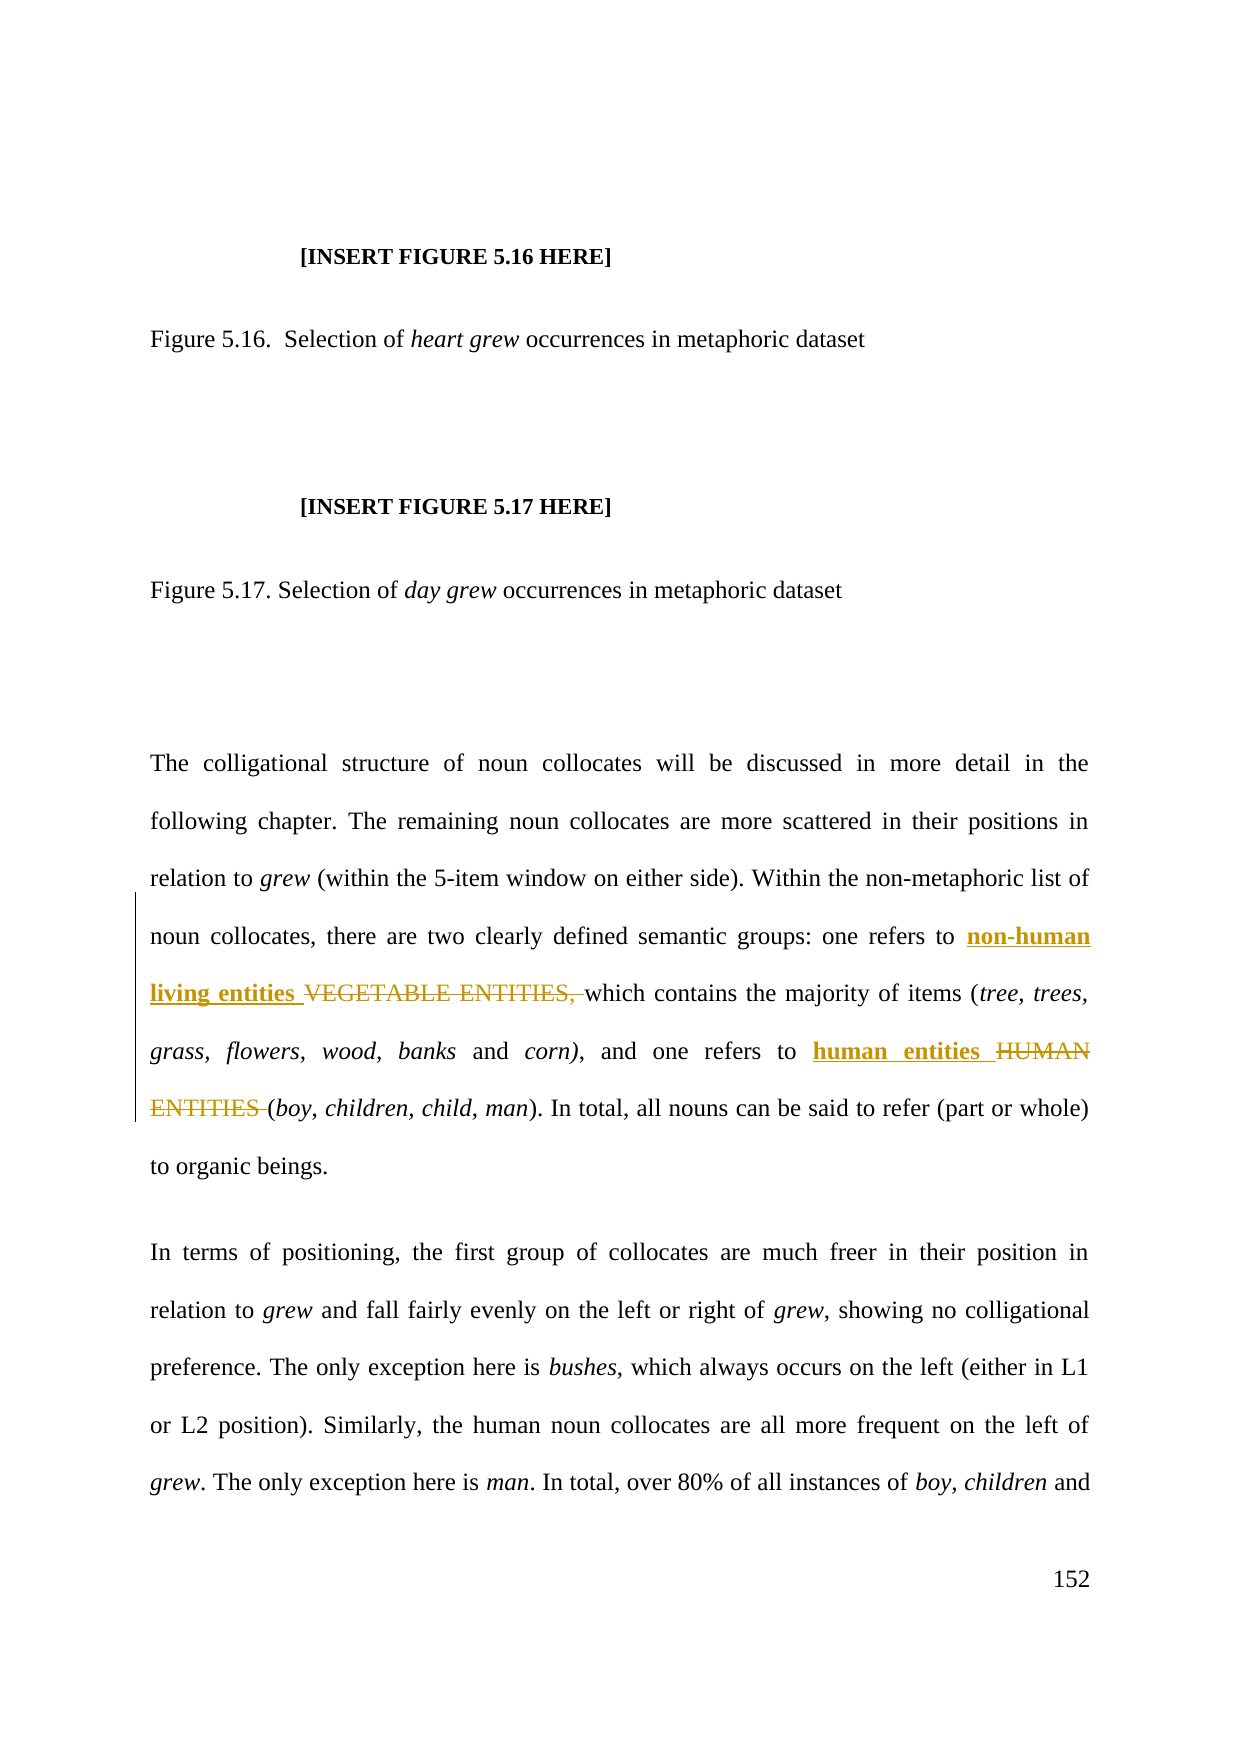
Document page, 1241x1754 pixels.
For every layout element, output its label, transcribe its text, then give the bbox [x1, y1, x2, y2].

text Figure 5.17. Selection of day grew occurrences in metaphoric dataset [150, 575, 1090, 604]
text The colligational structure of noun collocates will be discussed in more detail in the following chapter. The remaining noun collocates are more scattered in their positions in relation to grew (within the 5-item window on either side). Within the non-metaphoric list of noun collocates, there are two clearly defined semantic groups: one refers to which contains the majority of items (tree, trees, grass, flowers, wood, banks and corn), and one refers to (boy, children, child, man). In total, all nouns can be said to refer (part or whole) to organic beings. [150, 748, 1090, 1179]
text [INSERT FIGURE 5.17 HERE] [225, 493, 1090, 519]
text [INSERT FIGURE 5.16 HERE] [225, 243, 1090, 269]
text Figure 5.16. Selection of heart grew occurrences in metaphoric dataset [150, 324, 1090, 353]
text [150, 1237, 1090, 1496]
